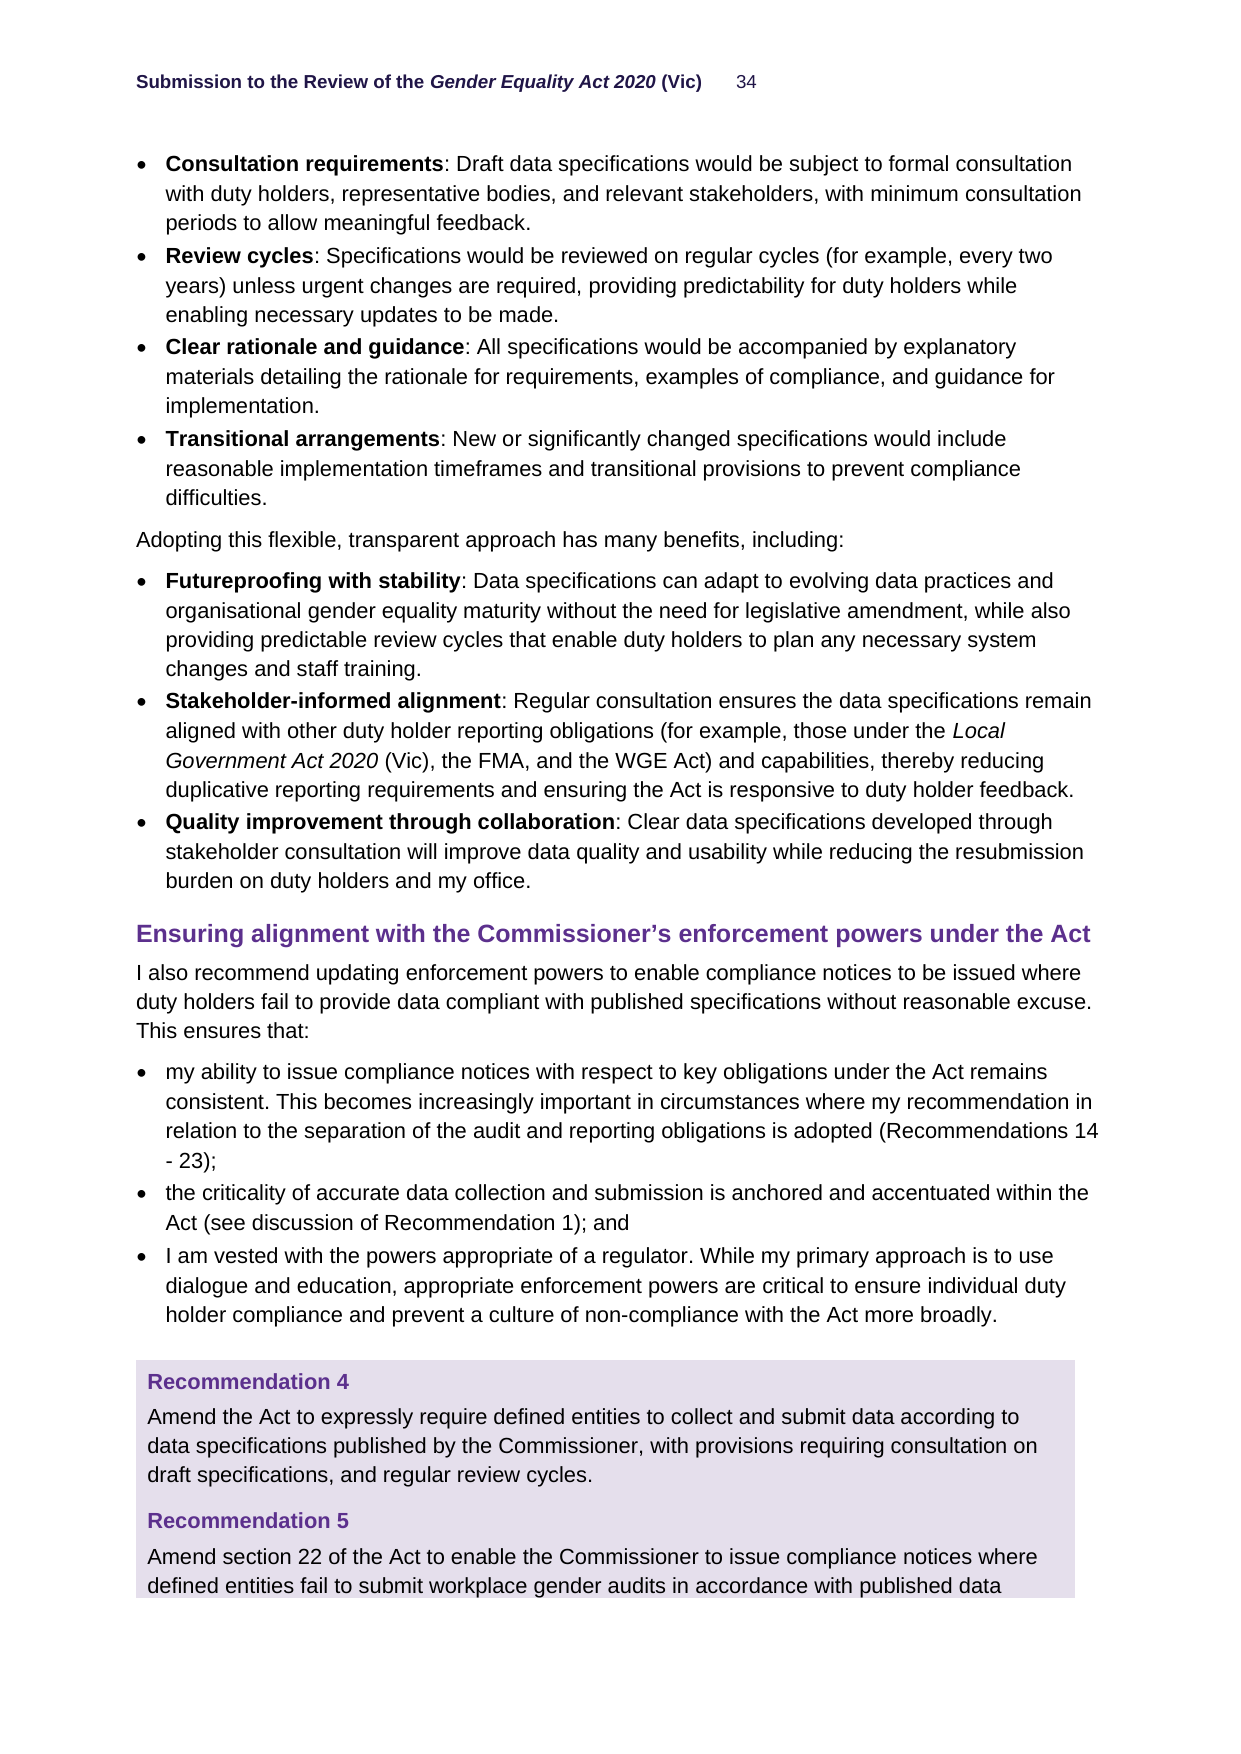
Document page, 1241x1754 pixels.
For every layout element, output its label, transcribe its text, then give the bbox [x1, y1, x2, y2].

text Transitional arrangements: New or significantly changed specifications would include reasonable implementation timeframes and transitional provisions to prevent compliance difficulties. [136, 423, 1104, 510]
text Quality improvement through collaboration: Clear data specifications developed through stakeholder consultation will improve data quality and usability while reducing the resubmission burden on duty holders and my office. [136, 806, 1104, 893]
table_header Recommendation 4 Amend the Act to expressly require defined entities to collect and submit data according to data specifications published by the Commissioner, with provisions requiring consultation on draft specifications, and regular review cycles. [136, 1360, 1075, 1500]
text Clear rationale and guidance: All specifications would be accompanied by explanatory materials detailing the rationale for requirements, examples of compliance, and guidance for implementation. [136, 331, 1104, 418]
text I am vested with the powers appropriate of a regulator. While my primary approach is to use dialogue and education, appropriate enforcement powers are critical to ensure individual duty holder compliance and prevent a culture of non-compliance with the Act more broadly. [136, 1239, 1104, 1356]
text the criticality of accurate data collection and submission is anchored and accentuated within the Act (see discussion of Recommendation 1); and [136, 1177, 1104, 1235]
text Review cycles: Specifications would be reviewed on regular cycles (for example, every two years) unless urgent changes are required, providing predictability for duty holders while enabling necessary updates to be made. [136, 239, 1104, 327]
text Futureproofing with stability: Data specifications can adapt to evolving data practices and organisational gender equality maturity without the need for legislative amendment, while also providing predictable review cycles that enable duty holders to plan any necessary system changes and staff training. [136, 564, 1104, 681]
text Stakeholder-informed alignment: Regular consultation ensures the data specifications remain aligned with other duty holder reporting obligations (for example, those under the Local Government Act 2020 (Vic), the FMA, and the WGE Act) and capabilities, thereby reducing duplicative reporting requirements and ensuring the Act is responsive to duty holder feedback. [136, 685, 1104, 802]
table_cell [136, 1500, 1075, 1598]
subtitle Ensuring alignment with the Commissioner’s enforcement powers under the Act [136, 918, 1104, 948]
text Adopting this flexible, transparent approach has many benefits, including: [136, 523, 1104, 552]
text my ability to issue compliance notices with respect to key obligations under the Act remains consistent. This becomes increasingly important in circumstances where my recommendation in relation to the separation of the audit and reporting obligations is adopted (Recommendations 14 - 23); [136, 1056, 1104, 1173]
text Consultation requirements: Draft data specifications would be subject to formal consultation with duty holders, representative bodies, and relevant stakeholders, with minimum consultation periods to allow meaningful feedback. [136, 148, 1104, 235]
text I also recommend updating enforcement powers to enable compliance notices to be issued where duty holders fail to provide data compliant with published specifications without reasonable excuse. This ensures that: [136, 956, 1104, 1043]
